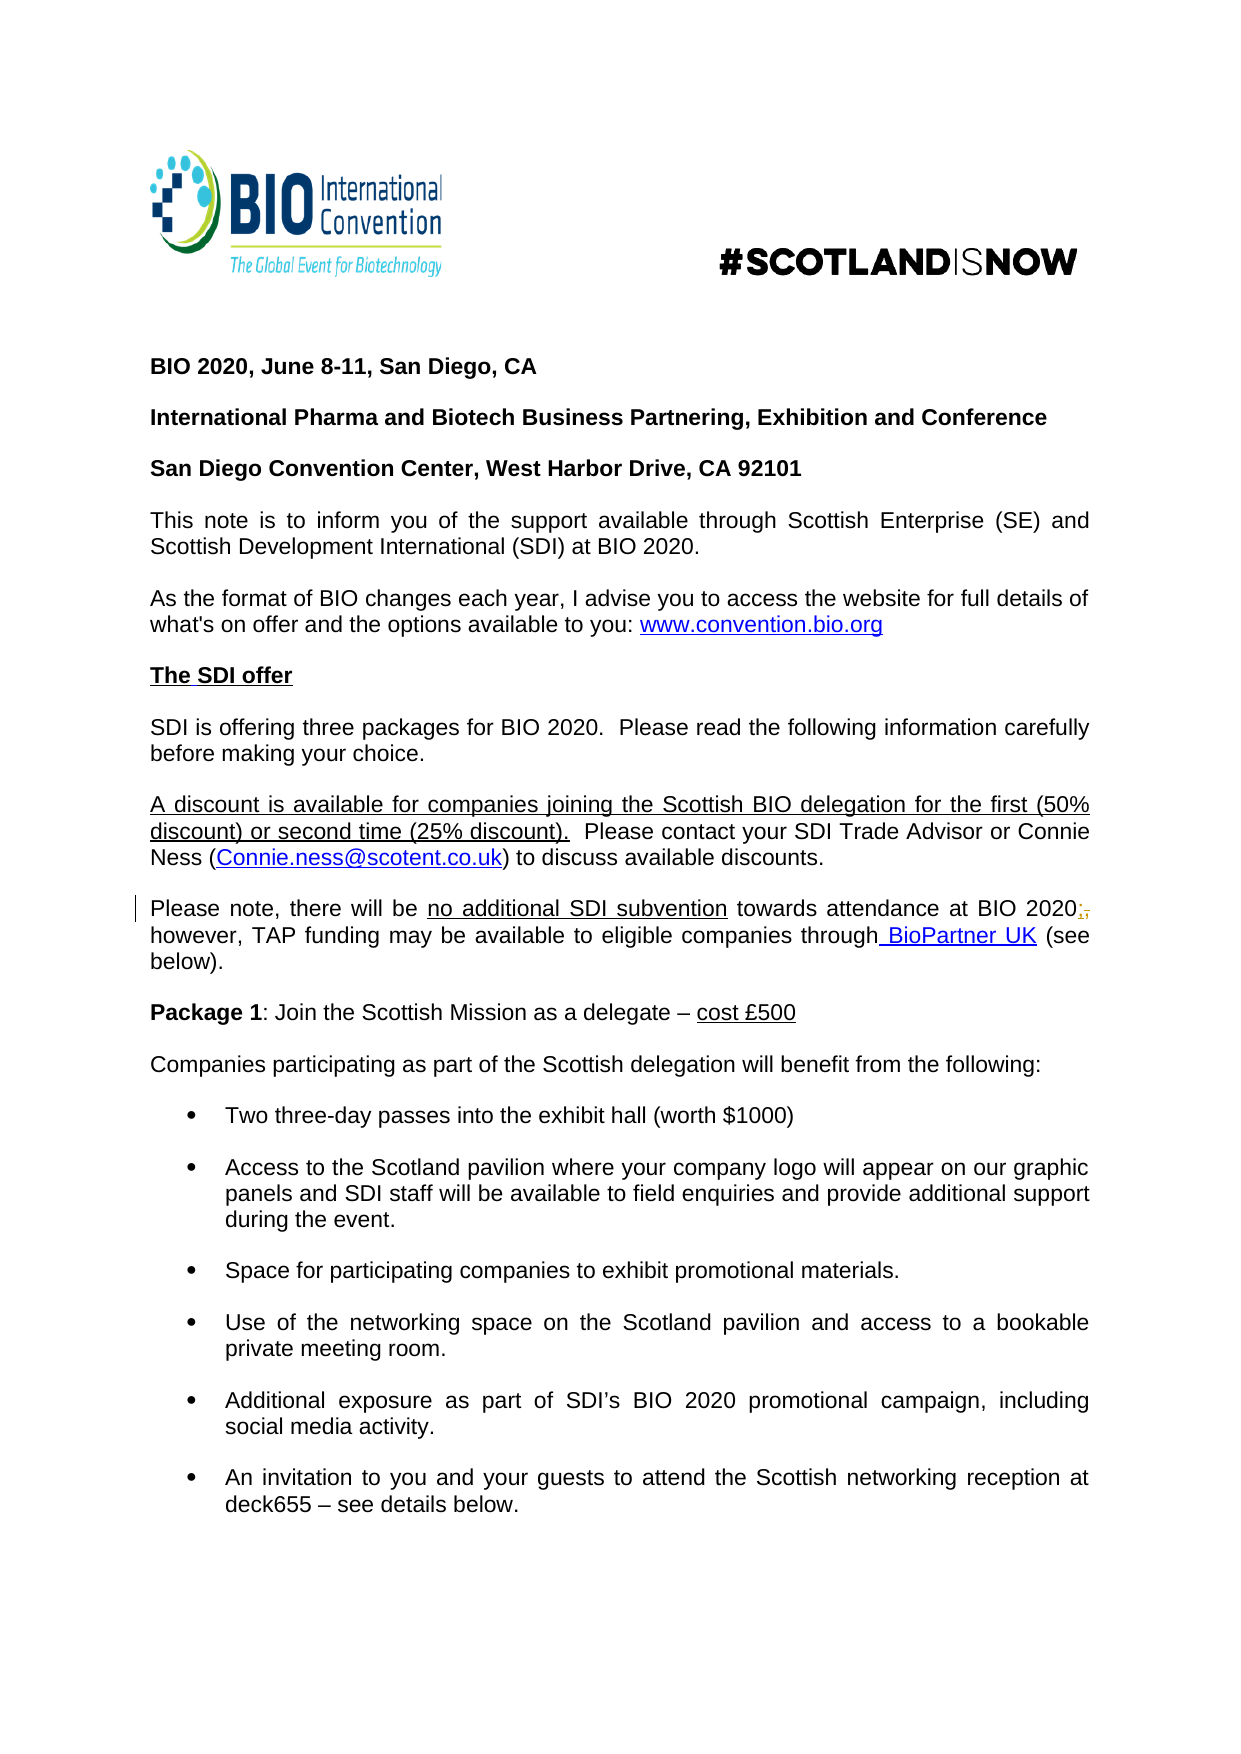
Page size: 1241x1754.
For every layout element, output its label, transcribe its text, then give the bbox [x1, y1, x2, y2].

text This note is to inform you of the support available through Scottish Enterprise (SE) and Scottish Development International (SDI) at BIO 2020. [150, 507, 1090, 559]
picture [719, 246, 1078, 277]
text International Pharma and Biotech Business Partnering, Exhibition and Conference [150, 404, 1090, 430]
text A discount is available for companies joining the Scottish BIO delegation for the first (50% discount) or second time (25% discount). Please contact your SDI Trade Advisor or Connie Ness (Connie.ness@scotent.co.uk) to discuss available discounts. [150, 815, 1090, 870]
list Two three-day passes into the exhibit hall (worth $1000) [187, 1102, 1090, 1128]
list An invitation to you and your guests to attend the Scottish networking reception at deck655 – see details below. [187, 1464, 1090, 1517]
text Companies participating as part of the Scottish delegation will benefit from the following: [150, 1051, 1090, 1077]
text BIO 2020, June 8-11, San Diego, CA [150, 353, 1090, 379]
list Use of the networking space on the Scotland pavilion and access to a bookable private meeting room. [187, 1309, 1090, 1362]
text As the format of BIO changes each year, I advise you to access the website for full details of what's on offer and the options available to you: www.convention.bio.org [150, 584, 1090, 637]
text The SDI offer [150, 662, 1090, 688]
text SDI is offering three packages for BIO 2020. Please read the following information carefully before making your choice. [150, 713, 1090, 766]
list Additional exposure as part of SDI’s BIO 2020 promotional campaign, including social media activity. [187, 1387, 1090, 1439]
text San Diego Convention Center, West Harbor Drive, CA 92101 [150, 455, 1090, 482]
list Access to the Scotland pavilion where your company logo will appear on our graphic panels and SDI staff will be available to field enquiries and provide additional support during the event. [187, 1153, 1090, 1232]
list Space for participating companies to exhibit promotional materials. [187, 1257, 1090, 1284]
text Package 1: Join the Scottish Mission as a delegate – cost £500 [150, 999, 1090, 1026]
text Please note, there will be no additional SDI subvention towards attendance at BIO 2020 however, TAP funding may be available to eligible companies through BioPartner UK (see below). [150, 895, 1090, 974]
text A discount is available for companies joining the Scottish BIO delegation for the first (50% discount) or second time (25% discount). Please contact your SDI Trade Advisor or Connie Ness (Connie.ness@scotent.co.uk) to discuss available discounts. [150, 791, 1090, 814]
picture [150, 150, 442, 277]
